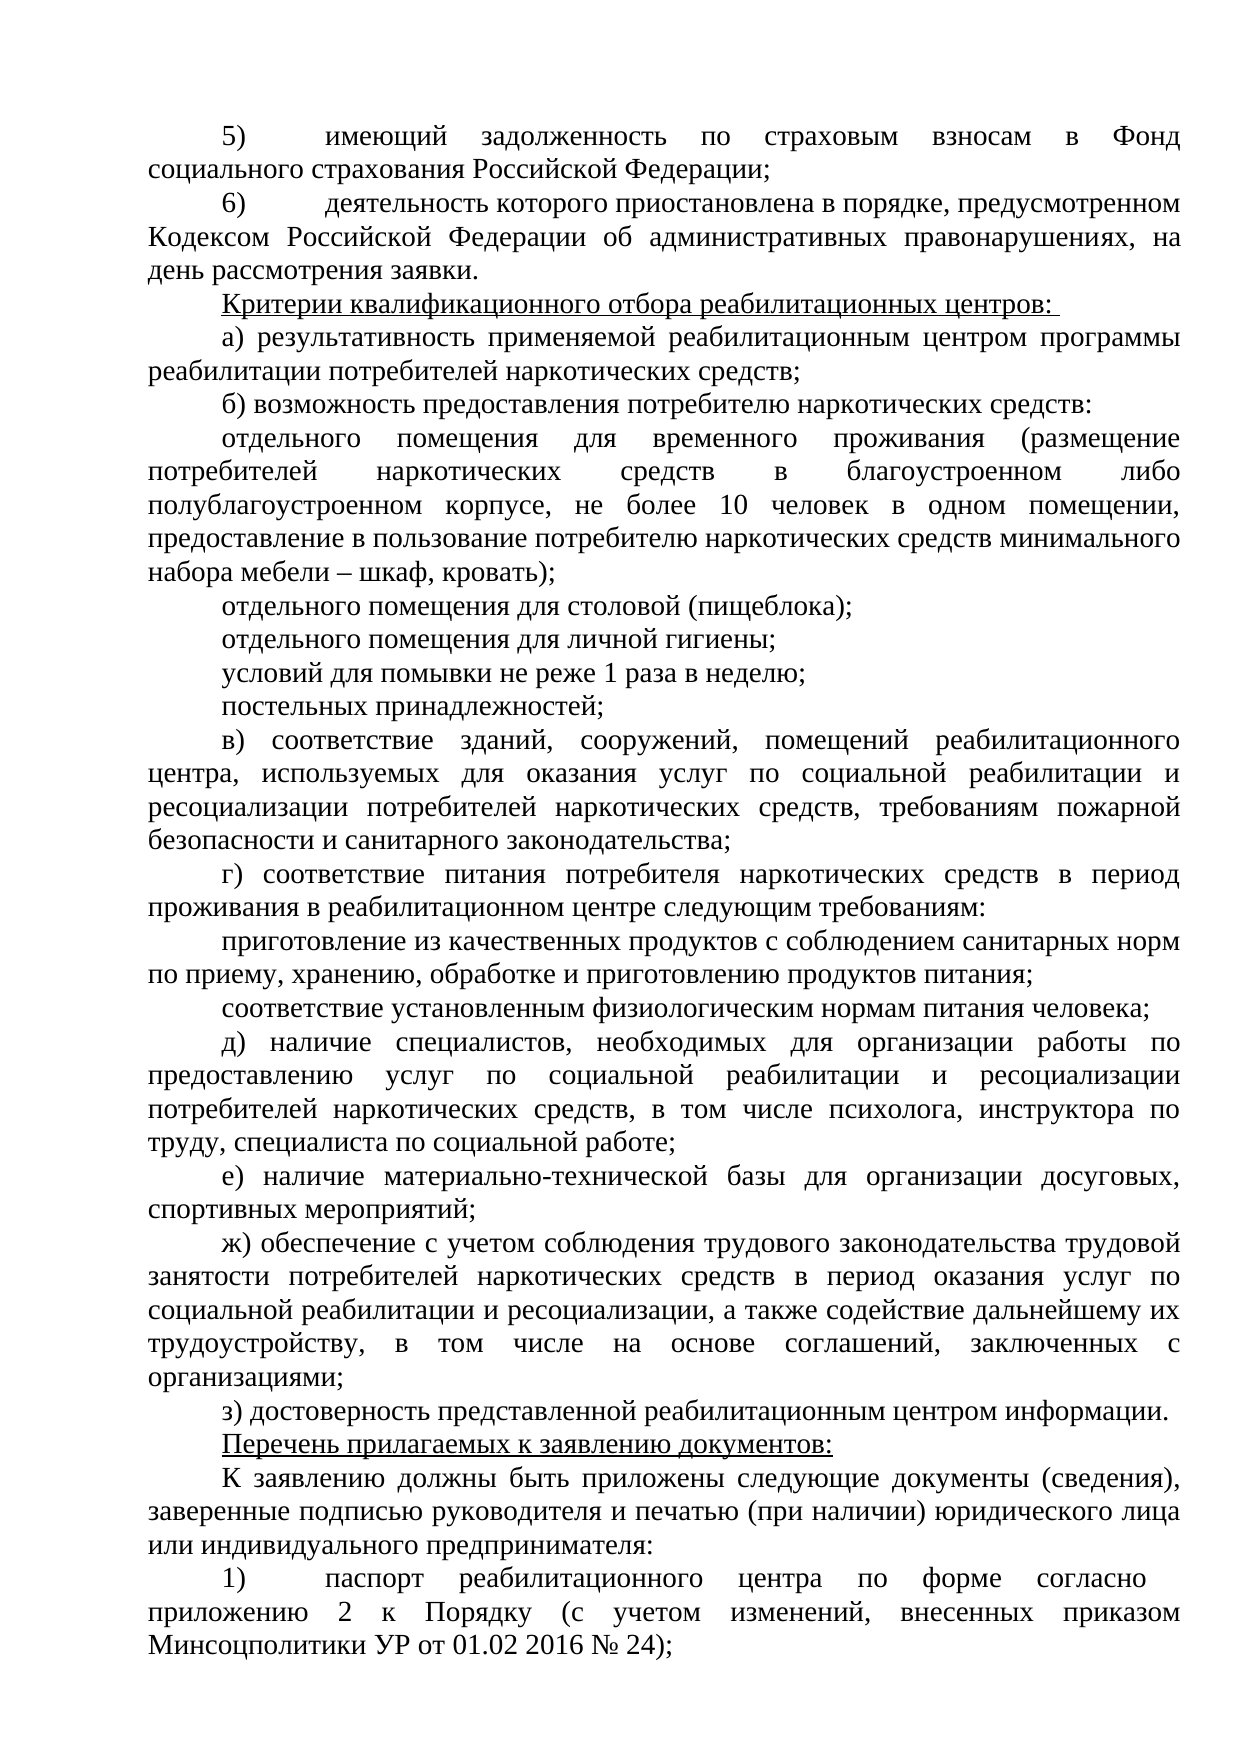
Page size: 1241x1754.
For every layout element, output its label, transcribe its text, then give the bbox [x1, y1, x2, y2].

list а) результативность применяемой реабилитационным центром программы реабилитации потребителей наркотических средств; [148, 319, 1181, 386]
text Перечень прилагаемых к заявлению документов: [148, 1426, 1181, 1460]
text приготовление из качественных продуктов с соблюдением санитарных норм по приему, хранению, обработке и приготовлению продуктов питания; [148, 923, 1181, 990]
list Критерии квалификационного отбора реабилитационных центров: [148, 286, 1181, 319]
list з) достоверность представленной реабилитационным центром информации. [148, 1393, 1181, 1426]
list паспорт реабилитационного центра по форме согласно приложению 2 к Порядку (с учетом изменений, внесенных приказом Минсоцполитики УР от 01.02 2016 № 24); [148, 1560, 1181, 1661]
text К заявлению должны быть приложены следующие документы (сведения), заверенные подписью руководителя и печатью (при наличии) юридического лица или индивидуального предпринимателя: [148, 1460, 1181, 1560]
list г) соответствие питания потребителя наркотических средств в период проживания в реабилитационном центре следующим требованиям: [148, 856, 1181, 923]
list е) наличие материально-технической базы для организации досуговых, спортивных мероприятий; [148, 1158, 1181, 1225]
list д) наличие специалистов, необходимых для организации работы по предоставлению услуг по социальной реабилитации и ресоциализации потребителей наркотических средств, в том числе психолога, инструктора по труду, специалиста по социальной работе; [148, 1024, 1181, 1158]
text постельных принадлежностей; [148, 688, 1181, 722]
list б) возможность предоставления потребителю наркотических средств: [148, 386, 1181, 420]
list деятельность которого приостановлена в порядке, предусмотренном Кодексом Российской Федерации об административных правонарушениях, на день рассмотрения заявки. [148, 185, 1181, 286]
list имеющий задолженность по страховым взносам в Фонд социального страхования Российской Федерации; [148, 118, 1181, 185]
text отдельного помещения для личной гигиены; [148, 621, 1181, 655]
text соответствие установленным физиологическим нормам питания человека; [148, 990, 1181, 1024]
text отдельного помещения для столовой (пищеблока); [148, 588, 1181, 621]
text отдельного помещения для временного проживания (размещение потребителей наркотических средств в благоустроенном либо полублагоустроенном корпусе, не более 10 человек в одном помещении, предоставление в пользование потребителю наркотических средств минимального набора мебели – шкаф, кровать); [148, 420, 1181, 588]
text условий для помывки не реже 1 раза в неделю; [148, 655, 1181, 688]
list ж) обеспечение с учетом соблюдения трудового законодательства трудовой занятости потребителей наркотических средств в период оказания услуг по социальной реабилитации и ресоциализации, а также содействие дальнейшему их трудоустройству, в том числе на основе соглашений, заключенных с организациями; [148, 1225, 1181, 1393]
list в) соответствие зданий, сооружений, помещений реабилитационного центра, используемых для оказания услуг по социальной реабилитации и ресоциализации потребителей наркотических средств, требованиям пожарной безопасности и санитарного законодательства; [148, 722, 1181, 856]
